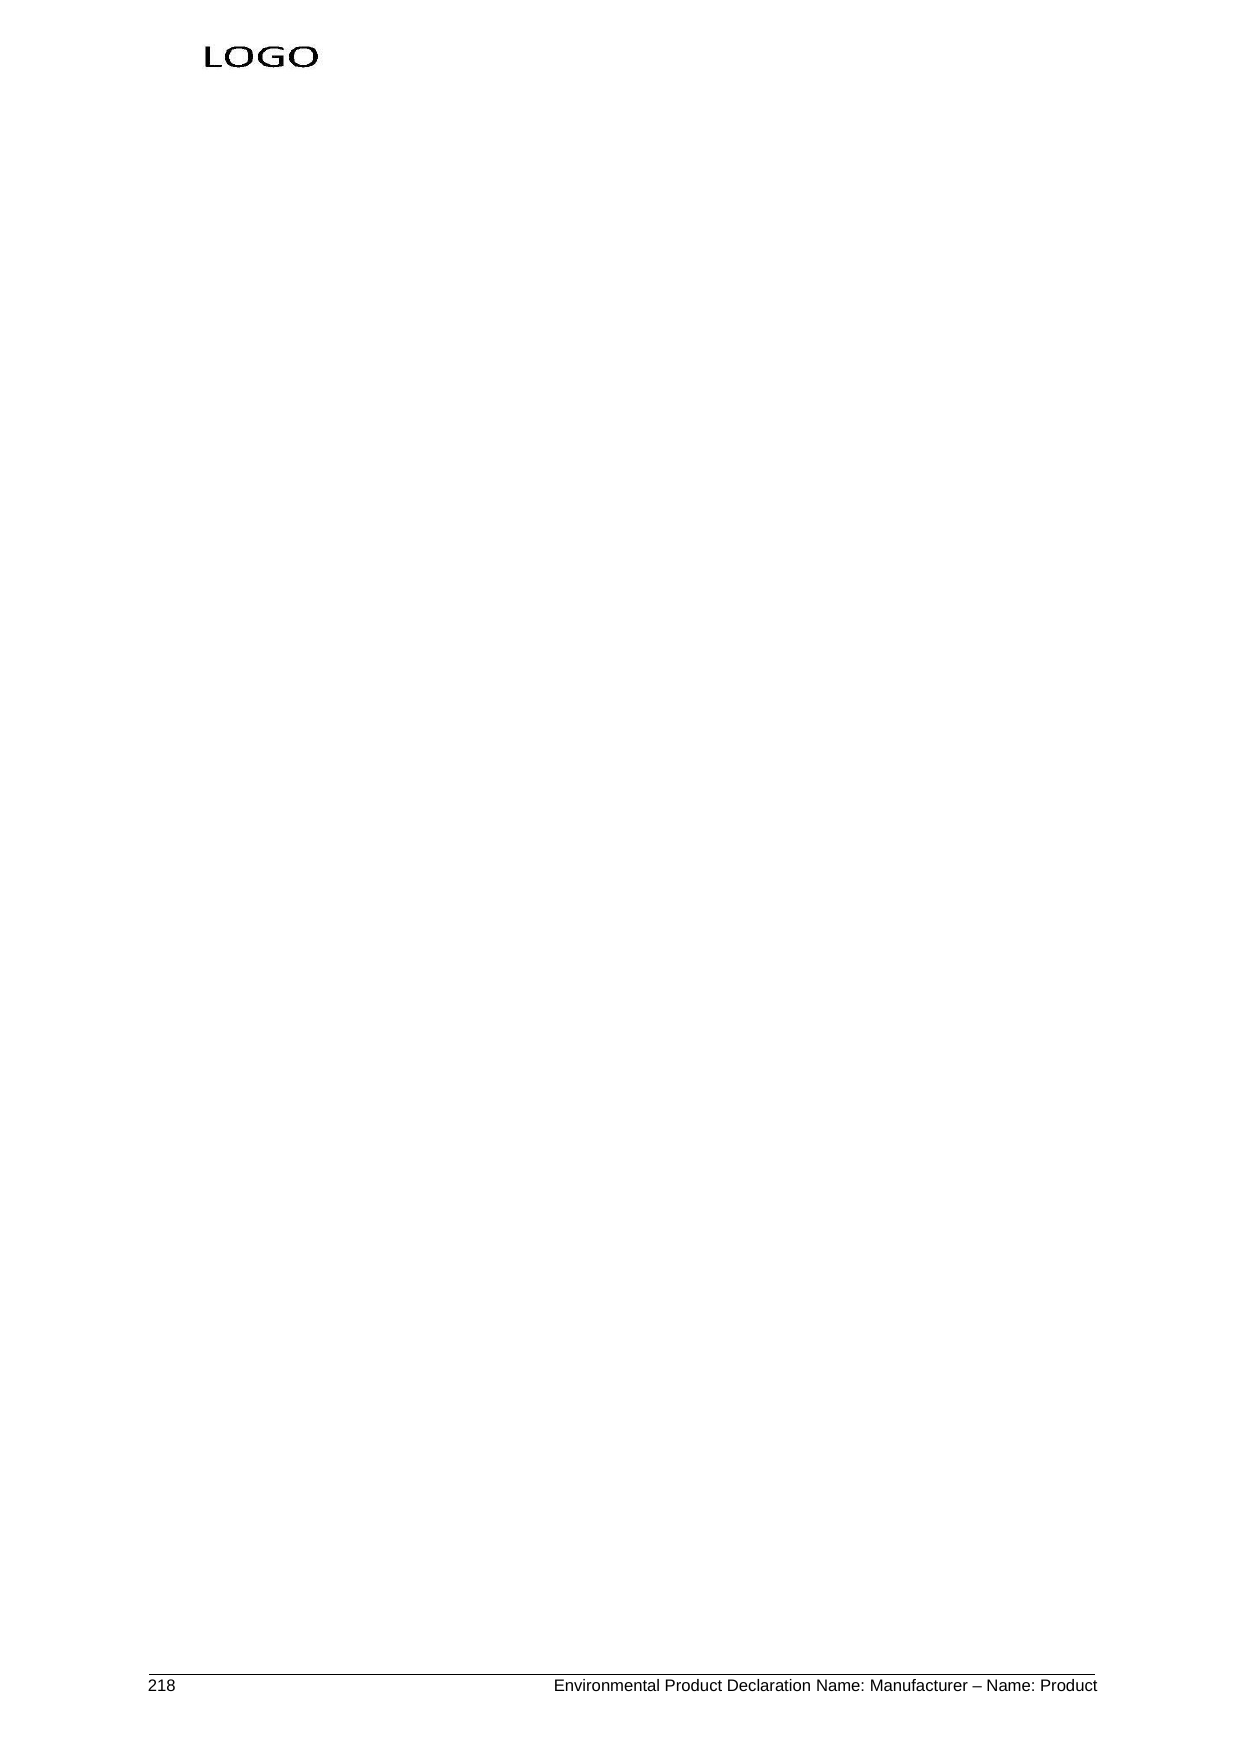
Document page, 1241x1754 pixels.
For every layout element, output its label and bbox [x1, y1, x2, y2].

picture [148, 13, 623, 102]
